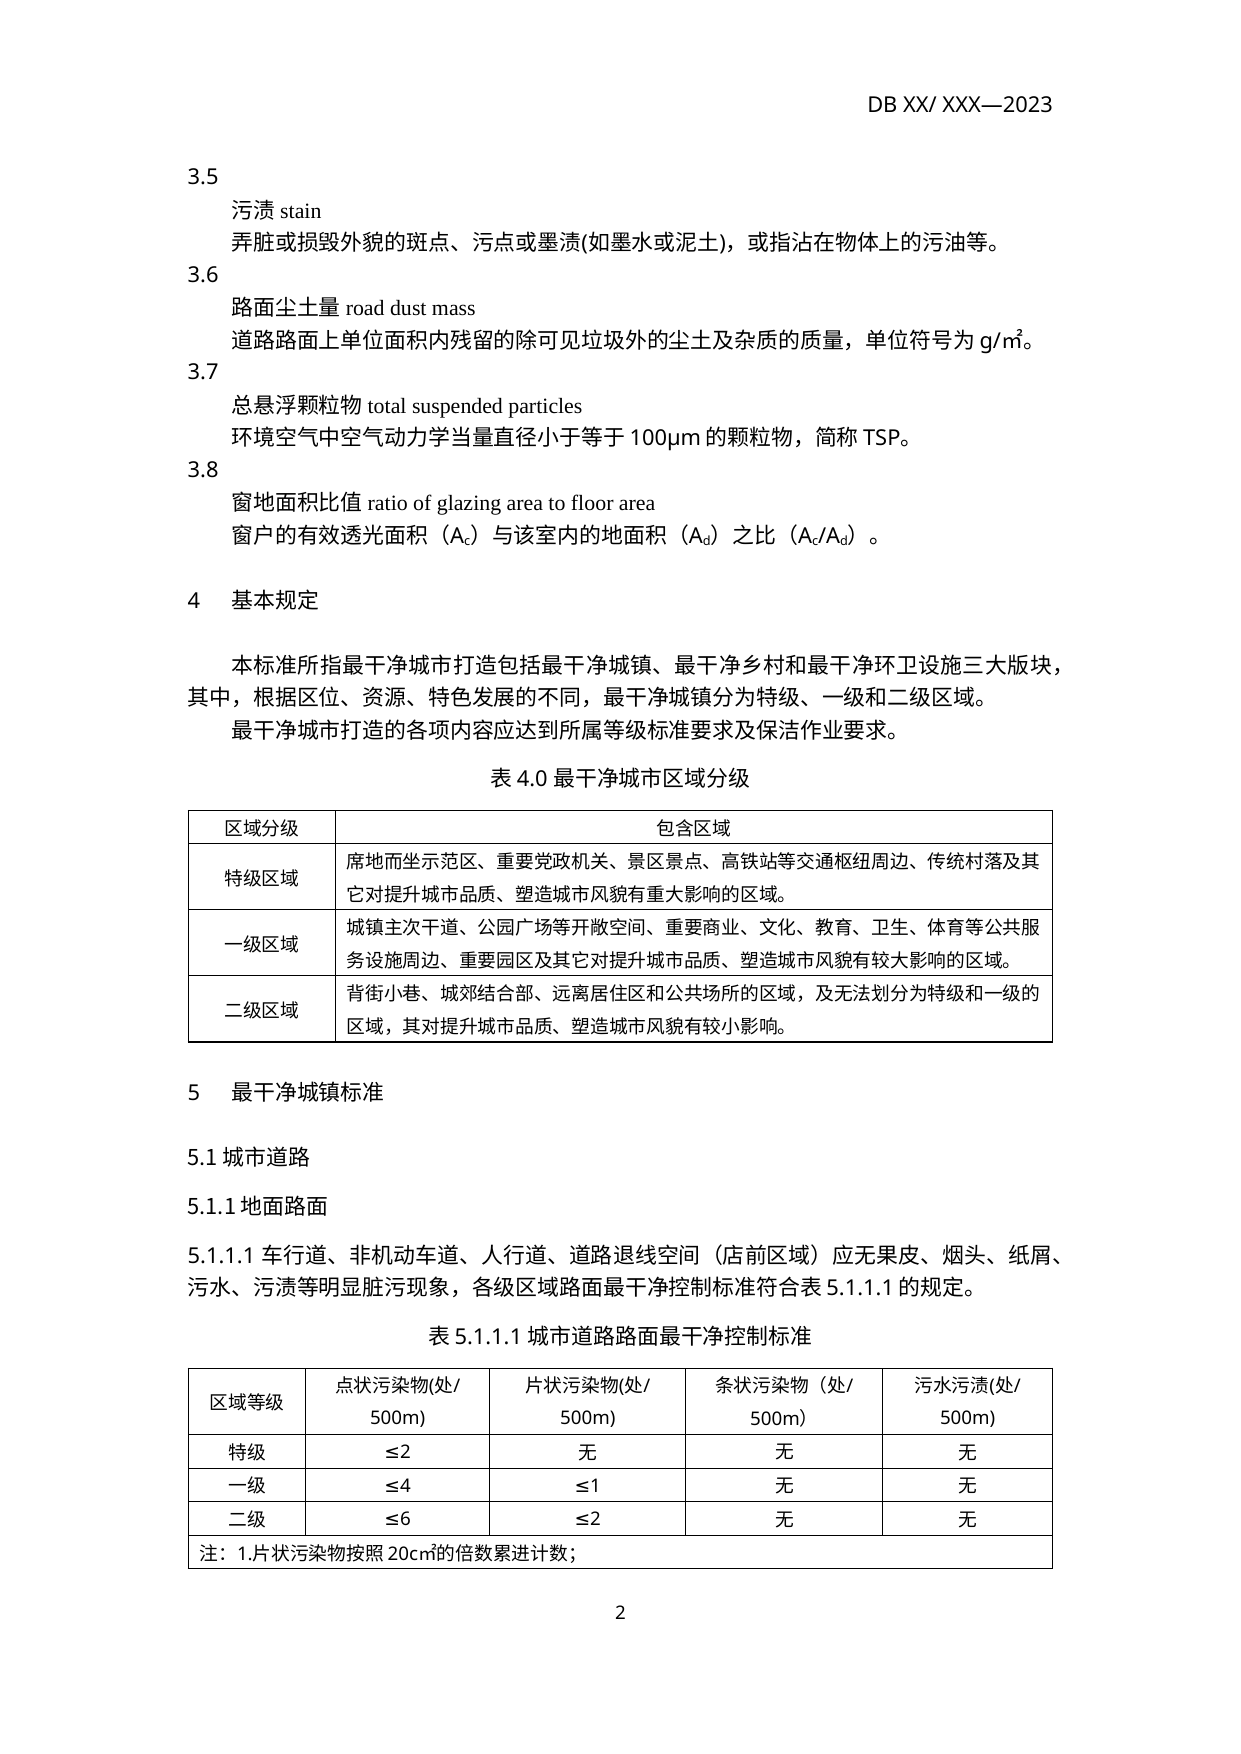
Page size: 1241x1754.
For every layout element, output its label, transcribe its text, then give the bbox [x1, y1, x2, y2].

table_cell 城镇主次干道、公园广场等开敞空间、重要商业、文化、教育、卫生、体育等公共服务设施周边、重要园区及其它对提升城市品质、塑造城市风貌有较大影响的区域。 [336, 910, 1052, 975]
list 基本规定 [187, 582, 1053, 615]
table_cell ≤2 [490, 1502, 685, 1534]
table_cell ≤1 [490, 1469, 685, 1501]
table_cell 无 [883, 1435, 1052, 1467]
table_cell 一级区域 [189, 910, 335, 975]
text 弄脏或损毁外貌的斑点、污点或墨渍(如墨水或泥土)，或指沾在物体上的污油等。 [187, 225, 1053, 257]
table_cell 特级区域 [189, 844, 335, 909]
text 本标准所指最干净城市打造包括最干净城镇、最干净乡村和最干净环卫设施三大版块，其中，根据区位、资源、特色发展的不同，最干净城镇分为特级、一级和二级区域。 [187, 647, 1053, 712]
table_header 区域等级 [189, 1369, 305, 1433]
text 3.7 [187, 355, 1053, 387]
table_header 片状污染物(处/500m) [490, 1369, 685, 1433]
text 5.1.1.1 车行道、非机动车道、人行道、道路退线空间（店前区域）应无果皮、烟头、纸屑、污水、污渍等明显脏污现象，各级区域路面最干净控制标准符合表5.1.1.1的规定。 [187, 1237, 1053, 1302]
text 3.8 [187, 452, 1053, 485]
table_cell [189, 1536, 1052, 1568]
text 窗户的有效透光面积（Ac）与该室内的地面积（Ad）之比（Ac/Ad）。 [187, 517, 1053, 550]
text 窗地面积比值 ratio of glazing area to floor area [187, 485, 1053, 517]
table_cell 二级 [189, 1502, 305, 1534]
list 最干净城镇标准 [187, 1075, 1053, 1107]
table_cell 席地而坐示范区、重要党政机关、景区景点、高铁站等交通枢纽周边、传统村落及其它对提升城市品质、塑造城市风貌有重大影响的区域。 [336, 844, 1052, 909]
text 表5.1.1.1 城市道路路面最干净控制标准 [187, 1319, 1053, 1351]
table_cell ≤4 [306, 1469, 489, 1501]
text 最干净城市打造的各项内容应达到所属等级标准要求及保洁作业要求。 [187, 712, 1053, 745]
table_cell 无 [883, 1502, 1052, 1534]
table_cell ≤2 [306, 1435, 489, 1467]
table_cell 背街小巷、城郊结合部、远离居住区和公共场所的区域，及无法划分为特级和一级的区域，其对提升城市品质、塑造城市风貌有较小影响。 [336, 976, 1052, 1041]
table_header 条状污染物（处/500m） [686, 1369, 882, 1433]
text 3.5 [187, 160, 1053, 192]
table_header 包含区域 [336, 811, 1052, 843]
text 总悬浮颗粒物 total suspended particles [187, 387, 1053, 420]
table_cell 二级区域 [189, 976, 335, 1041]
table_cell 无 [686, 1435, 882, 1467]
table_header 污水污渍(处/500m) [883, 1369, 1052, 1433]
table_header 区域分级 [189, 811, 335, 843]
text 路面尘土量 road dust mass [187, 290, 1053, 322]
table_cell 无 [686, 1502, 882, 1534]
table_header 点状污染物(处/500m) [306, 1369, 489, 1433]
table_cell 无 [686, 1469, 882, 1501]
subtitle 5.1.1地面路面 [187, 1189, 1053, 1221]
table_cell ≤6 [306, 1502, 489, 1534]
subtitle 5.1城市道路 [187, 1140, 1053, 1172]
table_cell 无 [490, 1435, 685, 1467]
text 表4.0 最干净城市区域分级 [187, 761, 1053, 793]
text 道路路面上单位面积内残留的除可见垃圾外的尘土及杂质的质量，单位符号为g/㎡。 [187, 322, 1053, 355]
table_cell 无 [883, 1469, 1052, 1501]
text 环境空气中空气动力学当量直径小于等于100μm的颗粒物，简称TSP。 [187, 420, 1053, 452]
table_cell 一级 [189, 1469, 305, 1501]
text 3.6 [187, 257, 1053, 290]
table_cell 特级 [189, 1435, 305, 1467]
text 污渍 stain [187, 192, 1053, 225]
